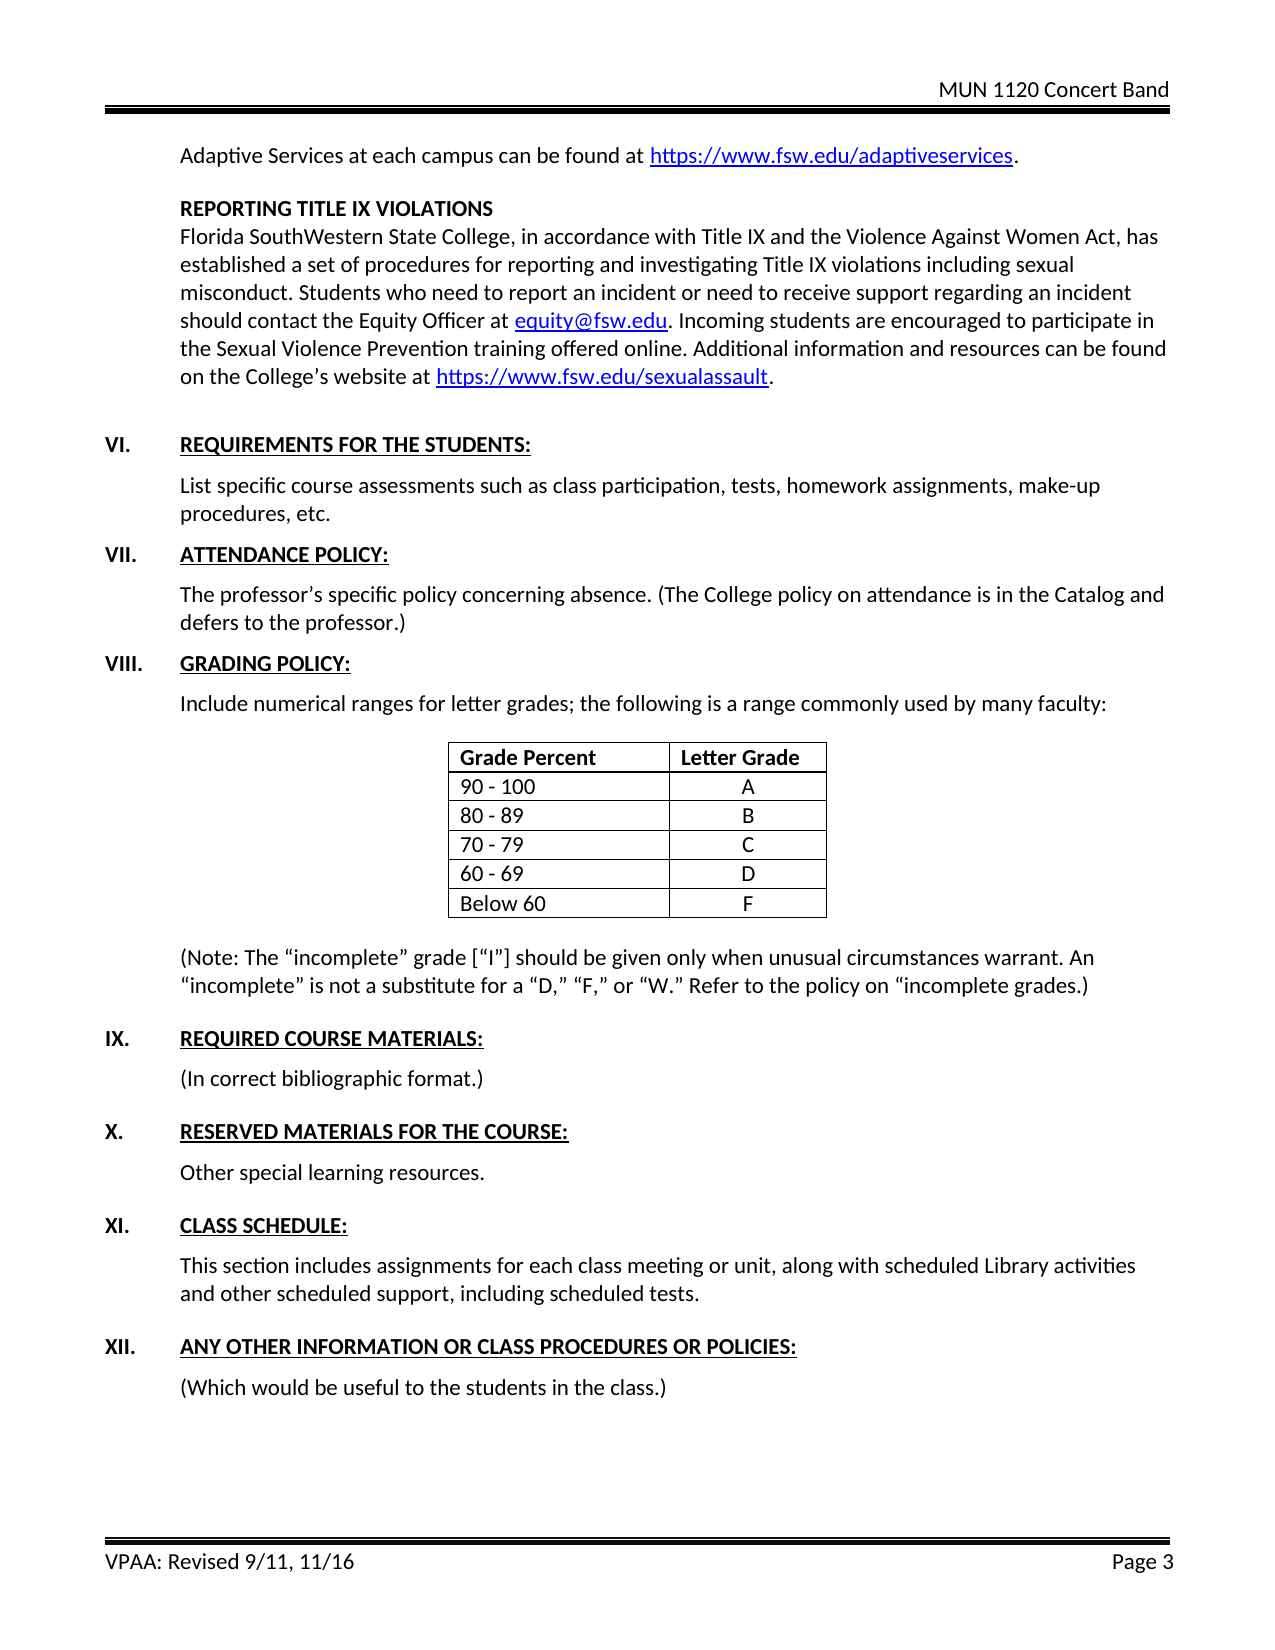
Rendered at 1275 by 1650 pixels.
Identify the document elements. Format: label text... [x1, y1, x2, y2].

table_header Grade Percent [449, 743, 669, 771]
text (In correct bibliographic format.) [180, 1064, 1170, 1092]
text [180, 141, 1170, 169]
subtitle REPORTING TITLE IX VIOLATIONS [105, 194, 1170, 222]
table_cell F [670, 889, 826, 917]
table_header Letter Grade [670, 743, 826, 771]
text The professor’s specific policy concerning absence. (The College policy on attendance is in the Catalog and defers to the professor.) [180, 580, 1170, 636]
table_cell 70 - 79 [449, 831, 669, 858]
table_cell Below 60 [449, 889, 669, 917]
table_cell 90 - 100 [449, 773, 669, 800]
subtitle CLASS SCHEDULE: [105, 1211, 1170, 1239]
text Include numerical ranges for letter grades; the following is a range commonly used by many faculty: [180, 689, 1170, 717]
text (Note: The “incomplete” grade [“I”] should be given only when unusual circumstances warrant. An “incomplete” is not a substitute for a “D,” “F,” or “W.” Refer to the policy on “incomplete grades.) [180, 943, 1170, 999]
table_cell B [670, 801, 826, 829]
text Other special learning resources. [180, 1158, 1170, 1186]
subtitle RESERVED MATERIALS FOR THE COURSE: [105, 1117, 1170, 1145]
table_cell 80 - 89 [449, 801, 669, 829]
subtitle ATTENDANCE POLICY: [105, 540, 1170, 568]
subtitle REQUIREMENTS FOR THE STUDENTS: [105, 431, 1170, 459]
text Florida SouthWestern State College, in accordance with Title IX and the Violence Against Women Act, has established a set of procedures for reporting and investigating Title IX violations including sexual misconduct. Students who need to report an incident or need to receive support regarding an incident should contact the Equity Officer at equity@fsw.edu. Incoming students are encouraged to participate in the Sexual Violence Prevention training offered online. Additional information and resources can be found on the College’s website at https://www.fsw.edu/sexualassault. [180, 222, 1170, 390]
text This section includes assignments for each class meeting or unit, along with scheduled Library activities and other scheduled support, including scheduled tests. [180, 1251, 1170, 1307]
text List specific course assessments such as class participation, tests, homework assignments, make-up procedures, etc. [180, 471, 1170, 527]
subtitle REQUIRED COURSE MATERIALS: [105, 1024, 1170, 1052]
text (Which would be useful to the students in the class.) [180, 1373, 1170, 1401]
table_cell A [670, 773, 826, 800]
table_cell D [670, 860, 826, 888]
table_cell C [670, 831, 826, 858]
subtitle ANY OTHER INFORMATION OR CLASS PROCEDURES OR POLICIES: [105, 1332, 1170, 1360]
table_cell 60 - 69 [449, 860, 669, 888]
subtitle GRADING POLICY: [105, 649, 1170, 677]
